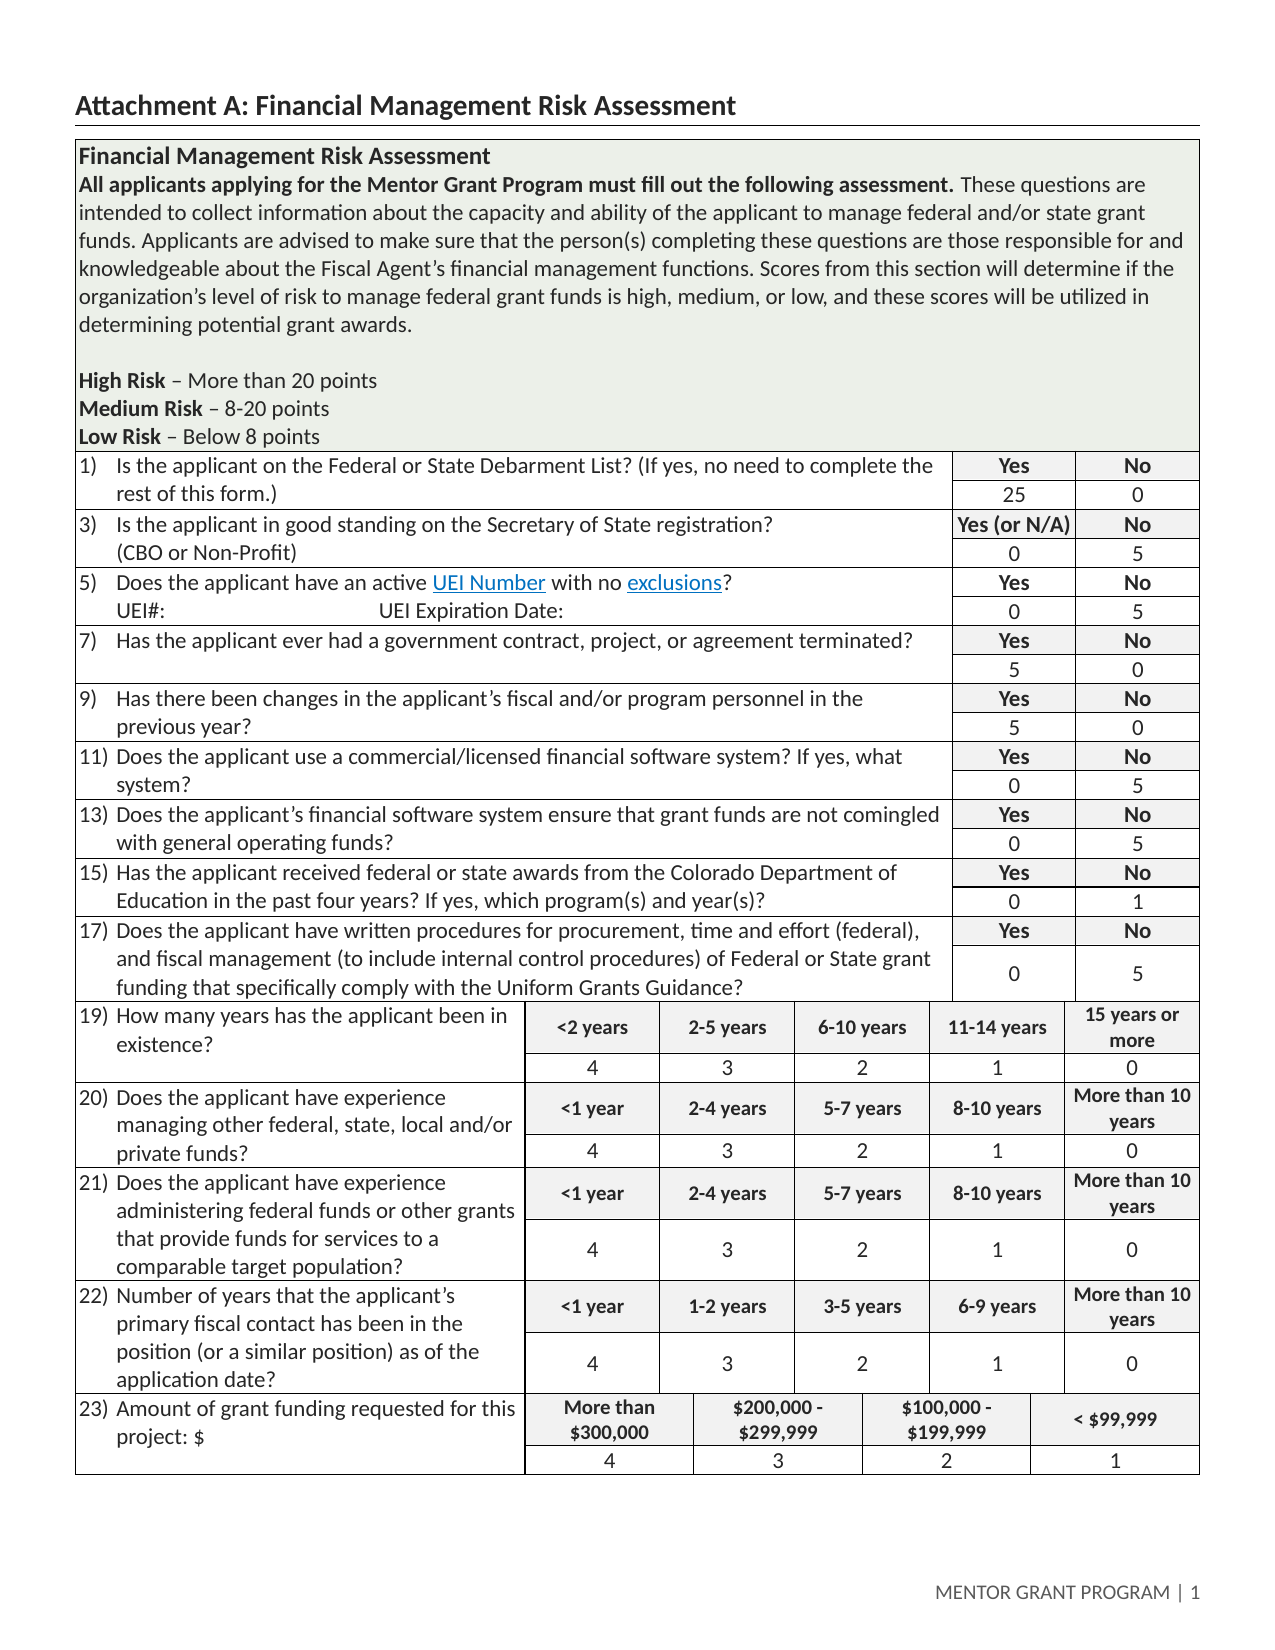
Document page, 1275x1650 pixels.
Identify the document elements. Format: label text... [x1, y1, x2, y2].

table_cell 0 [1076, 713, 1199, 741]
table_cell 5 [1076, 597, 1199, 625]
table_cell 4 [526, 1333, 659, 1393]
table_cell More than $300,000 [526, 1394, 693, 1445]
table_cell Has the applicant ever had a government contract, project, or agreement terminated? [76, 626, 952, 683]
table_cell <1 year [526, 1083, 659, 1133]
table_cell Yes [953, 626, 1075, 654]
table_cell Has there been changes in the applicant’s fiscal and/or program personnel in the previous year? [76, 684, 952, 741]
table_cell 1 [930, 1054, 1064, 1082]
table_cell 2 [795, 1135, 929, 1167]
table_cell $100,000 - $199,999 [863, 1394, 1030, 1445]
table_cell 0 [953, 946, 1075, 1001]
table_cell <1 year [526, 1168, 659, 1218]
table_cell 5 [1076, 946, 1199, 1001]
table_cell 0 [1065, 1333, 1199, 1393]
table_cell 8-10 years [930, 1083, 1064, 1133]
table_cell No [1076, 684, 1199, 712]
table_cell 0 [1076, 655, 1199, 683]
table_cell Does the applicant have experience administering federal funds or other grants that provide funds for services to a comparable target population? [76, 1168, 524, 1280]
table_cell 5 [1076, 539, 1199, 567]
table_cell More than 10 years [1065, 1281, 1199, 1332]
table_cell < $99,999 [1031, 1394, 1199, 1445]
table_cell 5 [953, 655, 1075, 683]
table_cell 3 [694, 1446, 862, 1474]
table_cell 8-10 years [930, 1168, 1064, 1218]
table_cell 0 [953, 597, 1075, 625]
table_cell Yes [953, 800, 1075, 828]
table_cell <2 years [526, 1002, 659, 1052]
table_cell 3 [660, 1220, 794, 1280]
table_cell Yes (or N/A) [953, 510, 1075, 538]
table_cell 3 [660, 1135, 794, 1167]
table_cell 3 [660, 1333, 794, 1393]
table_cell No [1076, 510, 1199, 538]
table_cell 0 [1065, 1135, 1199, 1167]
table_cell 1-2 years [660, 1281, 794, 1332]
table_cell <1 year [526, 1281, 659, 1332]
table_cell Yes [953, 859, 1075, 886]
table_cell Yes [953, 568, 1075, 596]
table_cell 4 [526, 1135, 659, 1167]
table_cell 4 [526, 1054, 659, 1082]
table_cell 2-4 years [660, 1083, 794, 1133]
table_cell Does the applicant have an active UEI Number with no exclusions? UEI#: UEI Expiration Date: [76, 568, 952, 625]
table_header Financial Management Risk Assessment All applicants applying for the Mentor Grant Program must fill out the following assessment. These questions are intended to collect information about the capacity and ability of the applicant to manage federal and/or state grant funds. Applicants are advised to make sure that the person(s) completing these questions are those responsible for and knowledgeable about the Fiscal Agent’s financial management functions. Scores from this section will determine if the organization’s level of risk to manage federal grant funds is high, medium, or low, and these scores will be utilized in determining potential grant awards. High Risk – More than 20 points Medium Risk – 8-20 points Low Risk – Below 8 points [76, 140, 1199, 451]
table_cell 1 [1031, 1446, 1199, 1474]
table_cell 15 years or more [1065, 1002, 1199, 1052]
table_cell 1 [930, 1220, 1064, 1280]
table_cell More than 10 years [1065, 1083, 1199, 1133]
table_cell 2-4 years [660, 1168, 794, 1218]
table_cell 0 [953, 539, 1075, 567]
table_cell 4 [526, 1220, 659, 1280]
table_cell 2-5 years [660, 1002, 794, 1052]
table_cell 0 [953, 888, 1075, 916]
table_cell Number of years that the applicant’s primary fiscal contact has been in the position (or a similar position) as of the application date? [76, 1281, 524, 1393]
table_cell 5-7 years [795, 1083, 929, 1133]
table_cell More than 10 years [1065, 1168, 1199, 1218]
table_cell 0 [953, 771, 1075, 799]
table_cell 5 [1076, 771, 1199, 799]
table_cell Is the applicant in good standing on the Secretary of State registration? (CBO or Non-Profit) [76, 510, 952, 567]
table_cell Does the applicant use a commercial/licensed financial software system? If yes, what system? [76, 742, 952, 799]
subtitle Attachment A: Financial Management Risk Assessment [75, 87, 1200, 125]
table_cell How many years has the applicant been in existence? [76, 1002, 524, 1082]
table_cell No [1076, 626, 1199, 654]
table_cell No [1076, 800, 1199, 828]
table_cell 5 [953, 713, 1075, 741]
table_cell Has the applicant received federal or state awards from the Colorado Department of Education in the past four years? If yes, which program(s) and year(s)? [76, 859, 952, 916]
table_cell Does the applicant have written procedures for procurement, time and effort (federal), and fiscal management (to include internal control procedures) of Federal or State grant funding that specifically comply with the Uniform Grants Guidance? [76, 917, 952, 1001]
table_cell 4 [526, 1446, 693, 1474]
table_cell 1 [1076, 888, 1199, 916]
table_cell No [1076, 742, 1199, 770]
table_cell Amount of grant funding requested for this project: $ [76, 1394, 524, 1474]
table_cell Does the applicant have experience managing other federal, state, local and/or private funds? [76, 1083, 524, 1167]
table_cell 3 [660, 1054, 794, 1082]
table_cell 6-9 years [930, 1281, 1064, 1332]
table_cell 5 [1076, 829, 1199, 857]
table_cell Yes [953, 742, 1075, 770]
table_cell Yes [953, 452, 1075, 479]
table_cell Yes [953, 684, 1075, 712]
table_cell No [1076, 452, 1199, 479]
table_cell 3-5 years [795, 1281, 929, 1332]
table_cell 11-14 years [930, 1002, 1064, 1052]
table_cell No [1076, 917, 1199, 944]
table_cell 2 [795, 1220, 929, 1280]
table_cell 0 [1065, 1054, 1199, 1082]
table_cell 6-10 years [795, 1002, 929, 1052]
table_cell 25 [953, 481, 1075, 509]
table_cell 2 [795, 1054, 929, 1082]
table_cell Yes [953, 917, 1075, 944]
table_cell Is the applicant on the Federal or State Debarment List? (If yes, no need to complete the rest of this form.) [76, 452, 952, 509]
table_cell 1 [930, 1135, 1064, 1167]
table_cell 0 [1076, 481, 1199, 509]
table_cell No [1076, 859, 1199, 886]
table_cell 2 [863, 1446, 1030, 1474]
table_cell 0 [1065, 1220, 1199, 1280]
table_cell 0 [953, 829, 1075, 857]
table_cell 5-7 years [795, 1168, 929, 1218]
table_cell 2 [795, 1333, 929, 1393]
table_cell $200,000 - $299,999 [694, 1394, 862, 1445]
table_cell No [1076, 568, 1199, 596]
table_cell 1 [930, 1333, 1064, 1393]
table_cell Does the applicant’s financial software system ensure that grant funds are not comingled with general operating funds? [76, 800, 952, 857]
